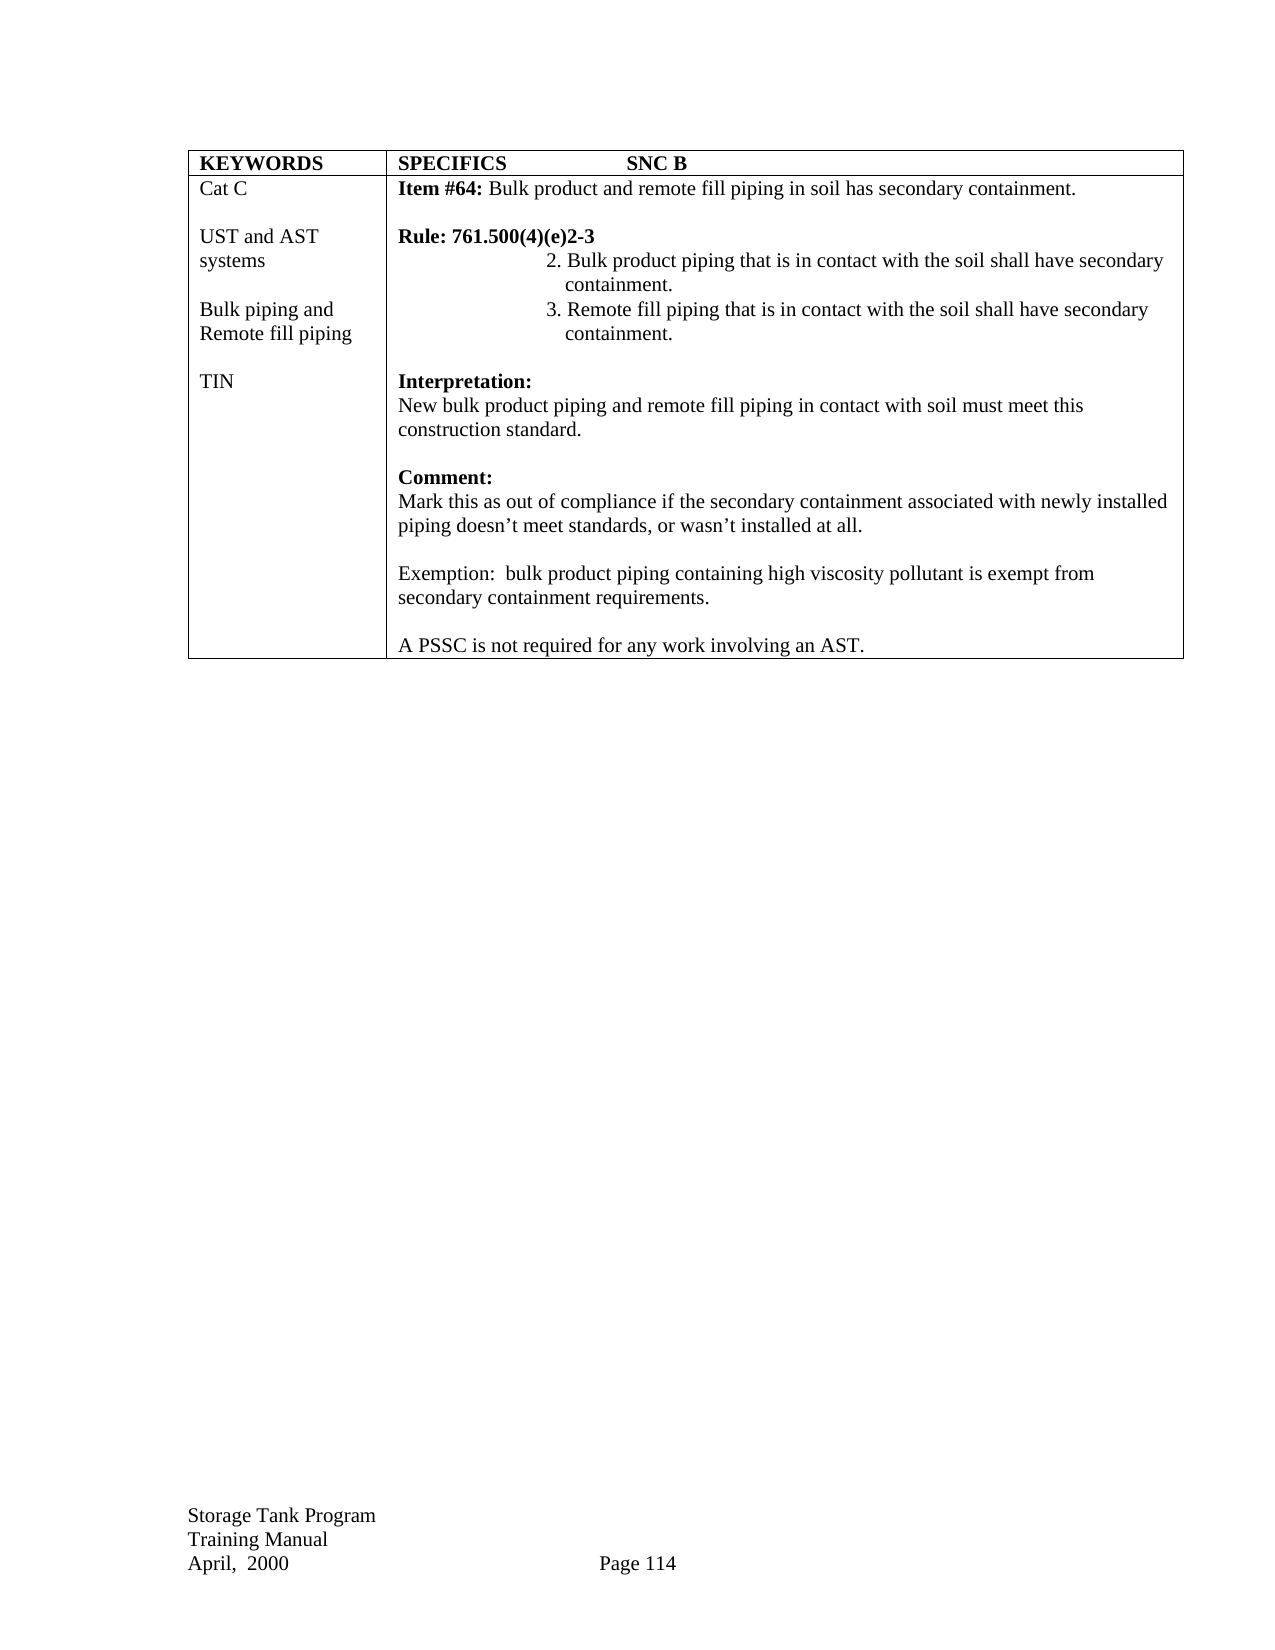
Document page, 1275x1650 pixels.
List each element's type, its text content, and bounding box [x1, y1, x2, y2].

table_header SPECIFICS SNC B [387, 151, 1183, 175]
table_cell Item #64: Bulk product and remote fill piping in soil has secondary containment. Rule: 761.500(4)(e)2-3 2. Bulk product piping that is in contact with the soil shall have secondary containment. 3. Remote fill piping that is in contact with the soil shall have secondary containment. Interpretation: New bulk product piping and remote fill piping in contact with soil must meet this construction standard. Comment: Mark this as out of compliance if the secondary containment associated with newly installed piping doesn’t meet standards, or wasn’t installed at all. Exemption: bulk product piping containing high viscosity pollutant is exempt from secondary containment requirements. A PSSC is not required for any work involving an AST. [387, 176, 1183, 657]
table_cell Cat C and AST systems Bulk piping and Remote fill piping [189, 176, 386, 657]
table_header KEYWORDS [189, 151, 386, 175]
